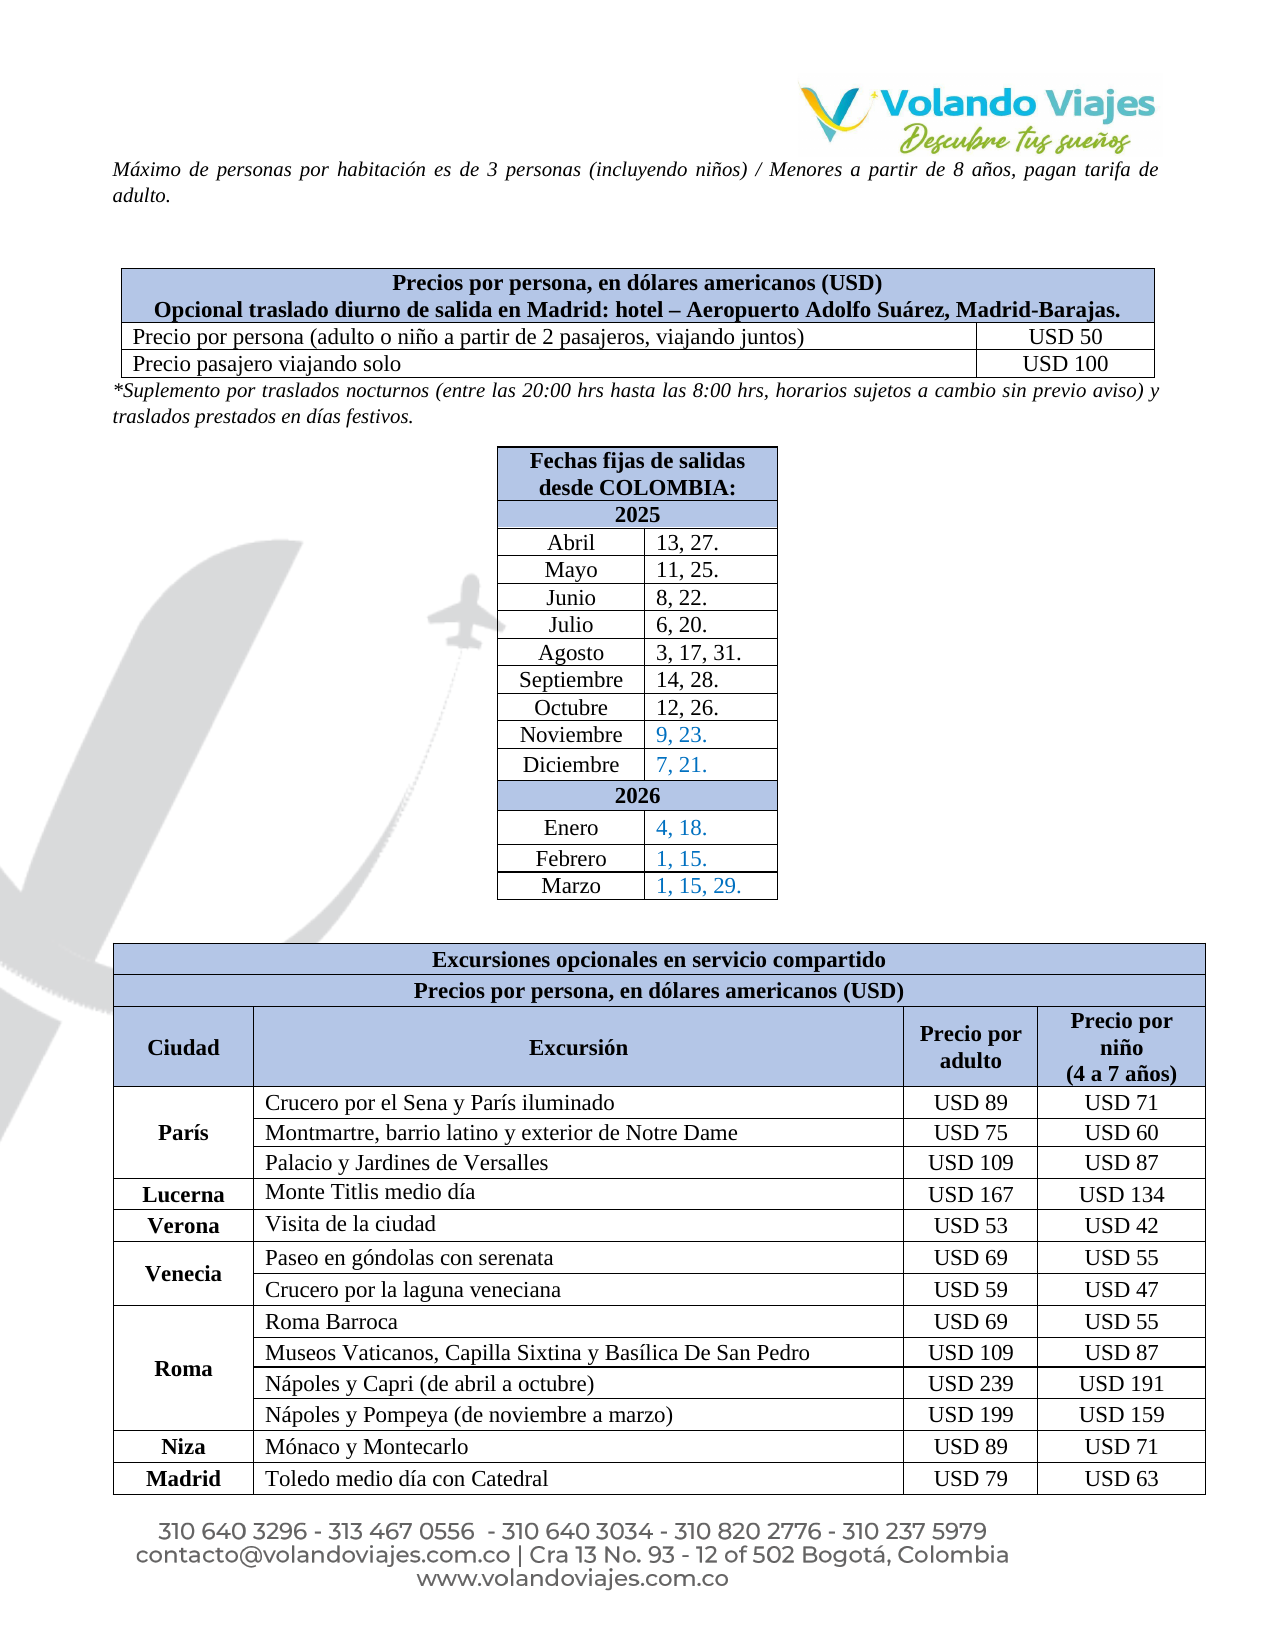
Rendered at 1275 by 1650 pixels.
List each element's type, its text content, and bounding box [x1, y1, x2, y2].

table_cell 2026 [498, 781, 777, 810]
table_cell Enero [498, 811, 644, 844]
table_cell 3, 17, 31. [645, 639, 777, 665]
table_cell Septiembre [498, 666, 644, 693]
table_cell USD 159 [1038, 1399, 1205, 1430]
table_cell 7, 21. [645, 749, 777, 780]
table_cell USD 134 [1038, 1179, 1205, 1209]
table_cell USD 59 [904, 1274, 1037, 1305]
table_header Fechas fijas de salidas desde COLOMBIA: [498, 448, 777, 500]
table_cell USD 42 [1038, 1210, 1205, 1241]
table_cell Marzo [498, 873, 644, 899]
table_cell Mónaco y Montecarlo [254, 1431, 903, 1462]
table_cell 14, 28. [645, 666, 777, 693]
table_cell Ciudad [114, 1007, 253, 1086]
table_cell USD 89 [904, 1431, 1037, 1462]
table_cell 11, 25. [645, 556, 777, 583]
table_cell Venecia [114, 1242, 253, 1305]
table_cell Montmartre, barrio latino y exterior de Notre Dame [254, 1119, 903, 1146]
table_cell 4, 18. [645, 811, 777, 844]
table_cell Precio por niño (4 a 7 años) [1038, 1007, 1205, 1086]
table_cell USD 69 [904, 1242, 1037, 1273]
table_cell USD 75 [904, 1119, 1037, 1146]
table_cell USD 167 [904, 1179, 1037, 1209]
table_cell USD 87 [1038, 1147, 1205, 1177]
picture [797, 73, 1163, 157]
table_cell USD 60 [1038, 1119, 1205, 1146]
table_cell 13, 27. [645, 529, 777, 555]
table_cell USD 71 [1038, 1087, 1205, 1118]
table_cell USD 69 [904, 1306, 1037, 1337]
table_cell Roma Barroca [254, 1306, 903, 1337]
table_cell USD 109 [904, 1147, 1037, 1177]
table_cell Precio pasajero viajando solo [122, 350, 976, 377]
table_cell USD 63 [1038, 1463, 1205, 1494]
table_cell USD 87 [1038, 1338, 1205, 1366]
table_cell 8, 22. [645, 584, 777, 610]
table_cell París [114, 1087, 253, 1177]
table_cell 2025 [498, 501, 777, 527]
table_cell Nápoles y Capri (de abril a octubre) [254, 1368, 903, 1398]
table_cell Octubre [498, 694, 644, 720]
table_cell Roma [114, 1306, 253, 1430]
table_cell Excursión [254, 1007, 903, 1086]
table_cell Nápoles y Pompeya (de noviembre a marzo) [254, 1399, 903, 1430]
table_cell Toledo medio día con Catedral [254, 1463, 903, 1494]
text *Suplemento por traslados nocturnos (entre las 20:00 hrs hasta las 8:00 hrs, horarios sujetos a cambio sin previo aviso) y traslados prestados en días festivos. [112, 378, 1162, 428]
table_cell Diciembre [498, 749, 644, 780]
table_cell 1, 15, 29. [645, 873, 777, 899]
table_cell Mayo [498, 556, 644, 583]
table_cell USD 199 [904, 1399, 1037, 1430]
table_cell Niza [114, 1431, 253, 1462]
table_cell USD 50 [977, 323, 1154, 349]
table_cell Palacio y Jardines de Versalles [254, 1147, 903, 1177]
table_cell Precio por adulto [904, 1007, 1037, 1086]
table_cell Febrero [498, 845, 644, 871]
table_cell USD 47 [1038, 1274, 1205, 1305]
table_cell USD 55 [1038, 1306, 1205, 1337]
table_cell Visita de la ciudad [254, 1210, 903, 1241]
table_cell USD 239 [904, 1368, 1037, 1398]
table_cell USD 100 [977, 350, 1154, 377]
table_cell USD 79 [904, 1463, 1037, 1494]
table_cell USD 89 [904, 1087, 1037, 1118]
table_cell Abril [498, 529, 644, 555]
table_cell Julio [498, 611, 644, 638]
table_cell Paseo en góndolas con serenata [254, 1242, 903, 1273]
table_cell USD 191 [1038, 1368, 1205, 1398]
table_cell 6, 20. [645, 611, 777, 638]
picture [0, 443, 1275, 1214]
table_cell Museos Vaticanos, Capilla Sixtina y Basílica De San Pedro [254, 1338, 903, 1366]
table_cell Junio [498, 584, 644, 610]
table_cell USD 71 [1038, 1431, 1205, 1462]
table_cell Verona [114, 1210, 253, 1241]
table_cell Noviembre [498, 721, 644, 747]
table_header Excursiones opcionales en servicio compartido [114, 944, 1205, 974]
table_cell USD 109 [904, 1338, 1037, 1366]
table_cell Agosto [498, 639, 644, 665]
table_header Precios por persona, en dólares americanos (USD) Opcional traslado diurno de salida en Madrid: hotel – Aeropuerto Adolfo Suárez, Madrid-Barajas. [122, 269, 1154, 322]
table_cell Precio por persona (adulto o niño a partir de 2 pasajeros, viajando juntos) [122, 323, 976, 349]
table_cell Crucero por la laguna veneciana [254, 1274, 903, 1305]
table_cell USD 55 [1038, 1242, 1205, 1273]
table_cell Crucero por el Sena y París iluminado [254, 1087, 903, 1118]
table_cell Monte Titlis medio día [254, 1179, 903, 1209]
table_cell 12, 26. [645, 694, 777, 720]
table_cell 9, 23. [645, 721, 777, 747]
table_cell Madrid [114, 1463, 253, 1494]
picture [112, 1517, 1033, 1597]
table_cell USD 53 [904, 1210, 1037, 1241]
table_cell Lucerna [114, 1179, 253, 1209]
table_cell Precios por persona, en dólares americanos (USD) [114, 975, 1205, 1006]
table_cell 1, 15. [645, 845, 777, 871]
